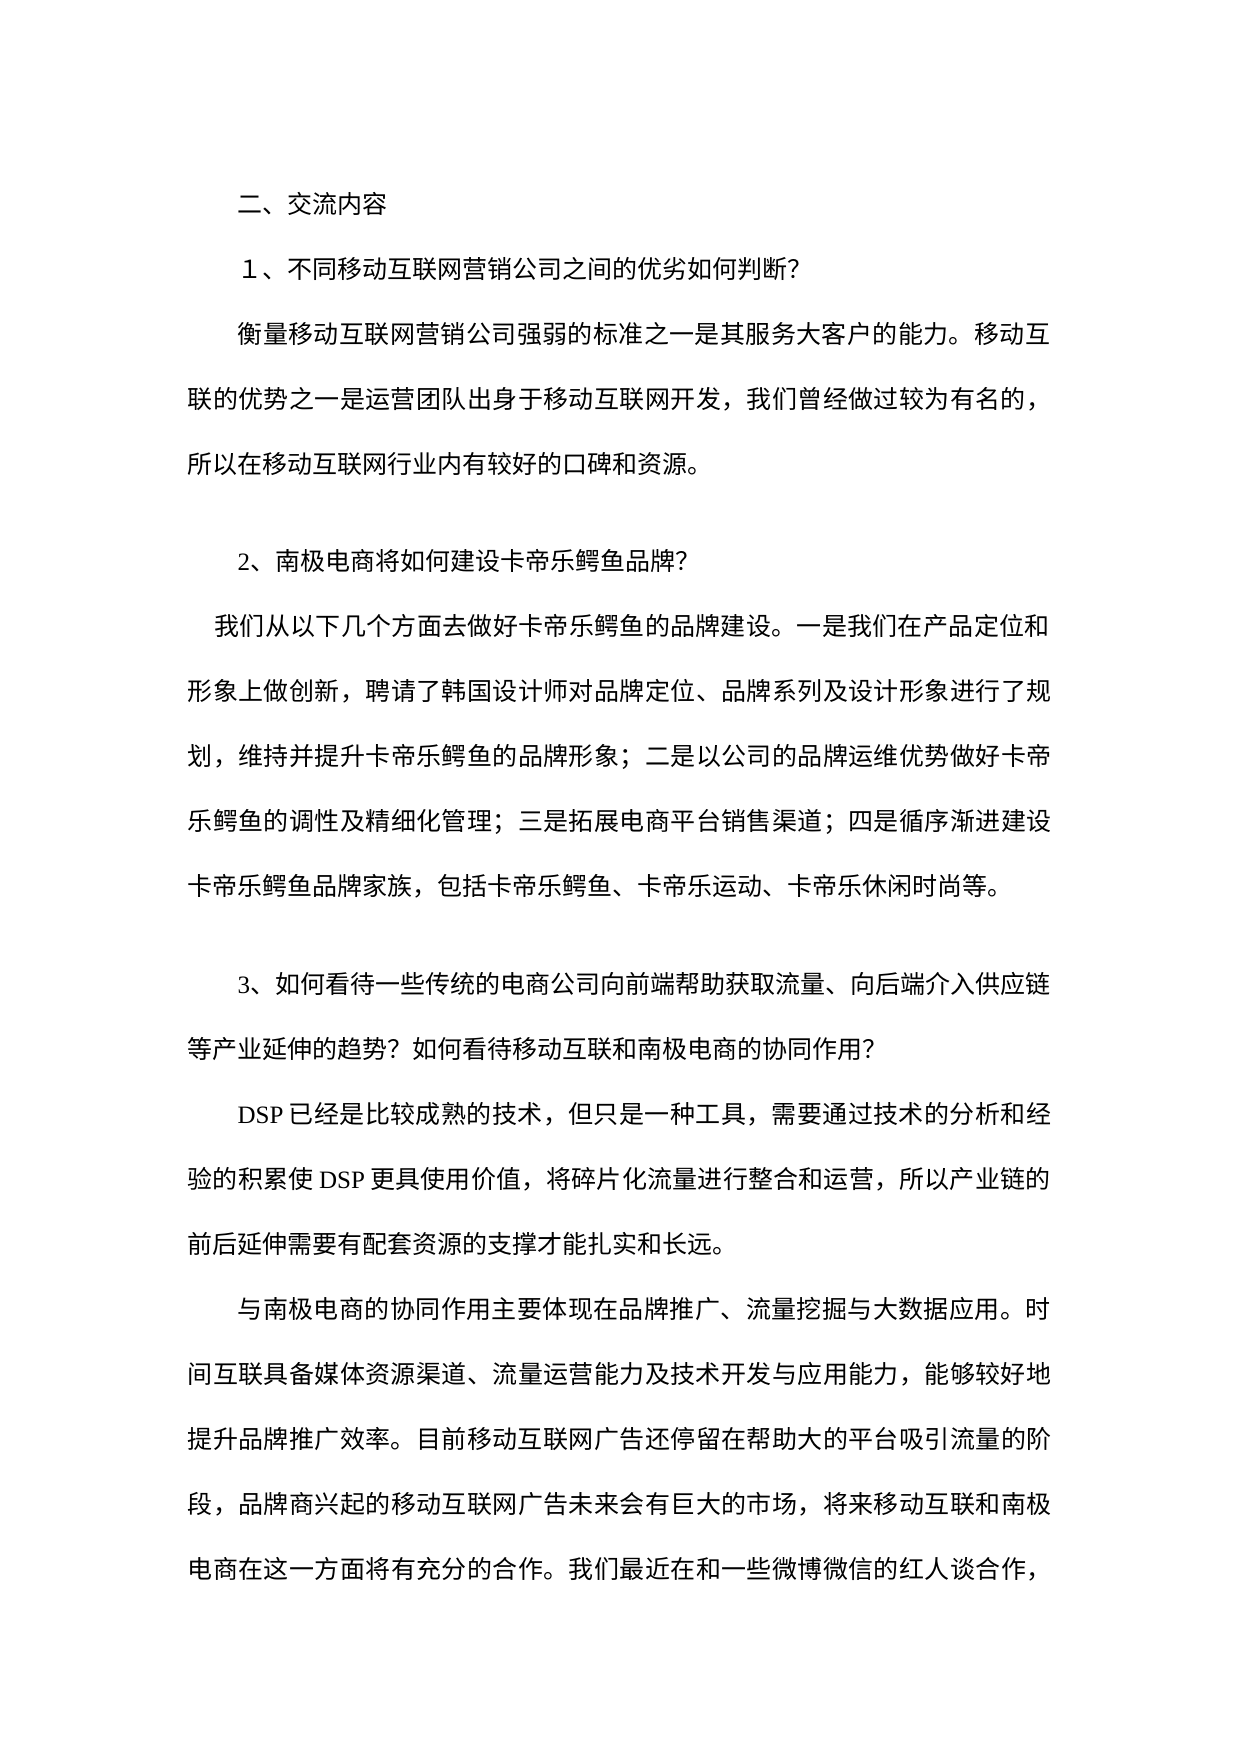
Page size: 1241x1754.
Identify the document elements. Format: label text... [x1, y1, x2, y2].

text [187, 300, 1053, 495]
text 3、如何看待一些传统的电商公司向前端帮助获取流量、向后端介入供应链等产业延伸的趋势？如何看待移动互联和南极电商的协同作用？ [187, 950, 1053, 1080]
text DSP已经是比较成熟的技术，但只是一种工具，需要通过技术的分析和经验的积累使DSP更具使用价值，将碎片化流量进行整合和运营，所以产业链的前后延伸需要有配套资源的支撑才能扎实和长远。 [187, 1080, 1053, 1275]
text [187, 1275, 1053, 1600]
text 二、交流内容 [187, 170, 1053, 235]
text 2、南极电商将如何建设卡帝乐鳄鱼品牌？ [187, 527, 1053, 592]
text 我们从以下几个方面去做好卡帝乐鳄鱼的品牌建设。一是我们在产品定位和形象上做创新，聘请了韩国设计师对品牌定位、品牌系列及设计形象进行了规划，维持并提升卡帝乐鳄鱼的品牌形象；二是以公司的品牌运维优势做好卡帝乐鳄鱼的调性及精细化管理；三是拓展电商平台销售渠道；四是循序渐进建设卡帝乐鳄鱼品牌家族，包括卡帝乐鳄鱼、卡帝乐运动、卡帝乐休闲时尚等。 [187, 592, 1053, 917]
text １、不同移动互联网营销公司之间的优劣如何判断？ [187, 235, 1053, 300]
